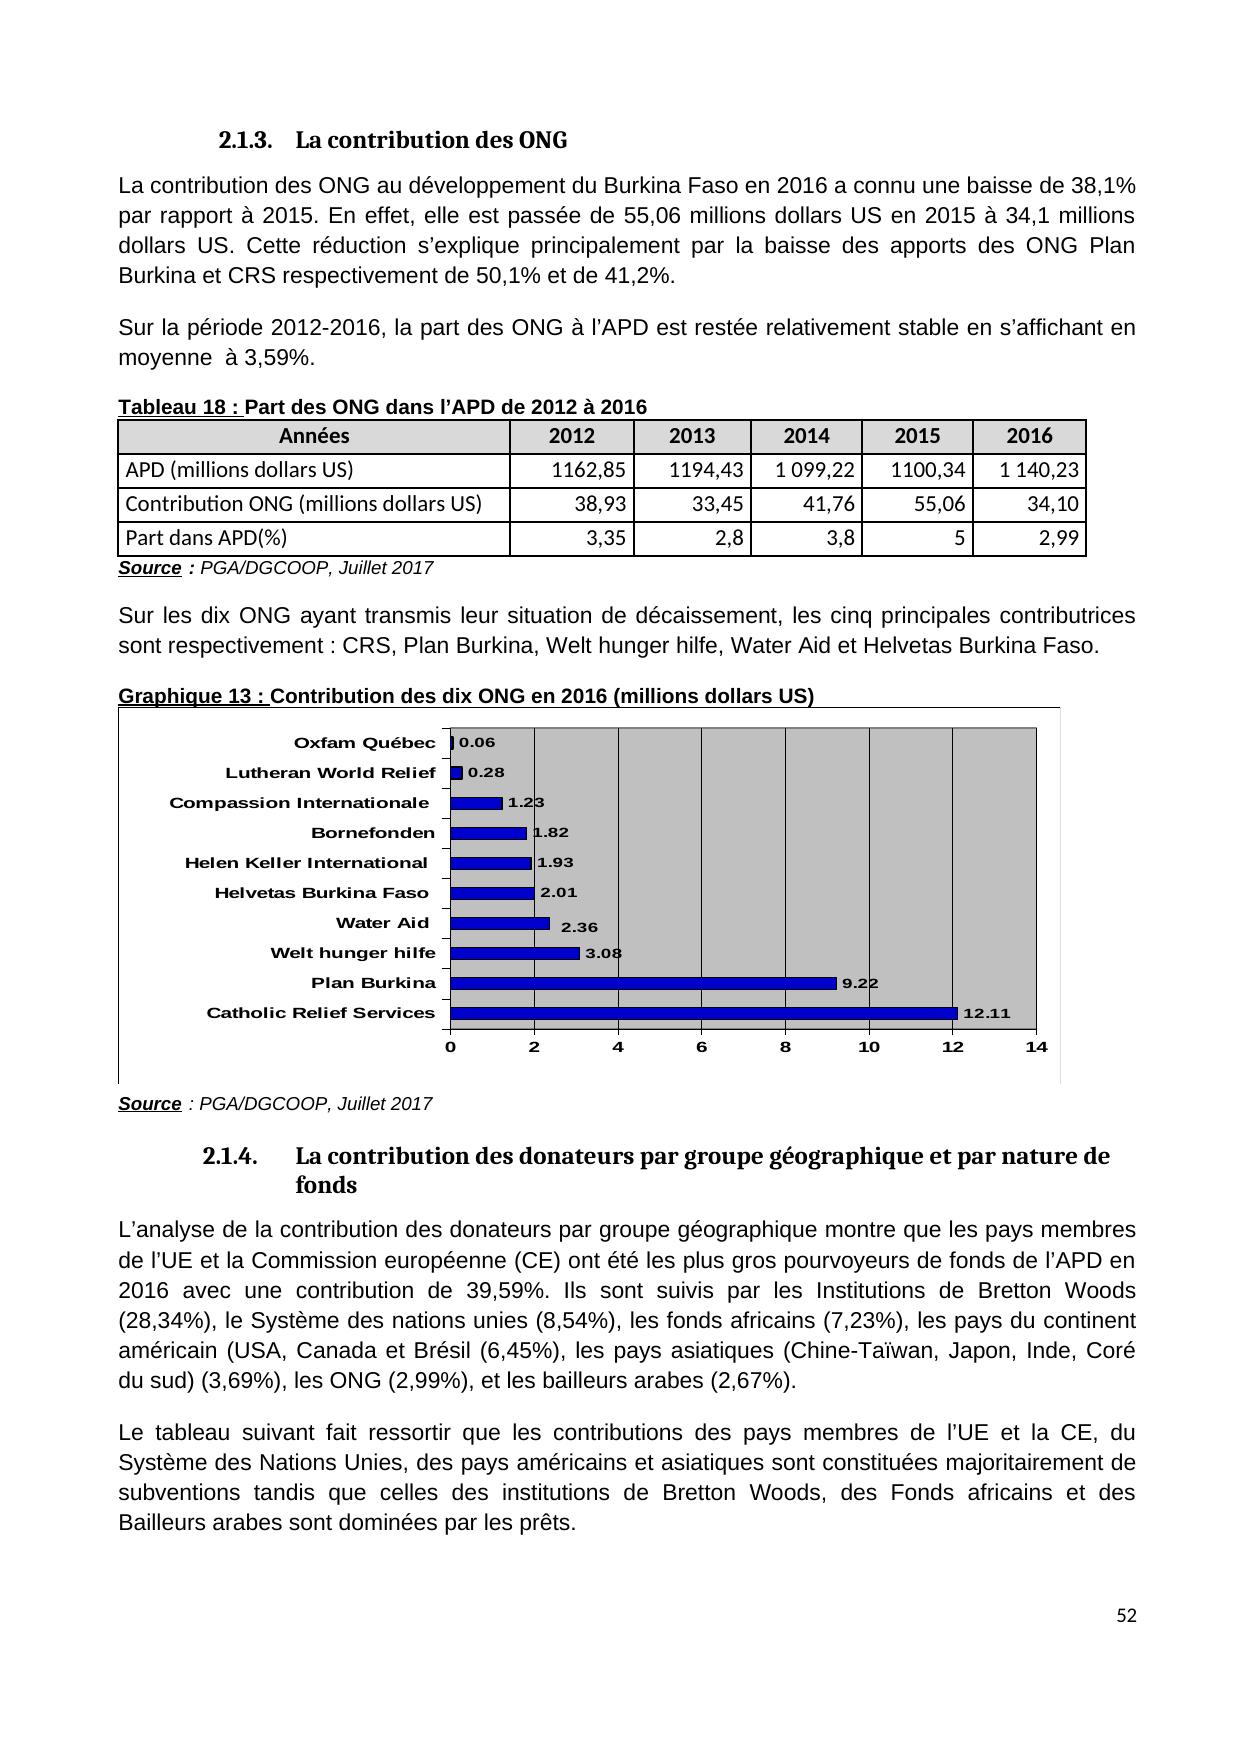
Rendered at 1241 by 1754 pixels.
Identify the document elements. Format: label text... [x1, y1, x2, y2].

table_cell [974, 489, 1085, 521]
text Tableau 18 : Part des ONG dans l’APD de 2012 à 2016 [118, 395, 1137, 419]
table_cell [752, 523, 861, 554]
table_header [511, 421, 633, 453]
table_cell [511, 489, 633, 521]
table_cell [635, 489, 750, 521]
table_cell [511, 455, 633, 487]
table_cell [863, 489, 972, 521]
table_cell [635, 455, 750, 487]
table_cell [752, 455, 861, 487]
text Sur la période 2012-2016, la part des ONG à l’APD est restée relativement stable en s’affichant en moyenne à 3,59%. [118, 313, 1137, 370]
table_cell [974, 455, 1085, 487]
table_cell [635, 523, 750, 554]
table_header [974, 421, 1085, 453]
text Source : PGA/DGCOOP, Juillet 2017 [118, 1092, 1137, 1114]
text Le tableau suivant fait ressortir que les contributions des pays membres de l’UE et la CE, du Système des Nations Unies, des pays américains et asiatiques sont constituées majoritairement de subventions tandis que celles des institutions de Bretton Woods, des Fonds africains et des Bailleurs arabes sont dominées par les prêts. [118, 1418, 1137, 1535]
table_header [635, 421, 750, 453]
text L’analyse de la contribution des donateurs par groupe géographique montre que les pays membres de l’UE et la Commission européenne (CE) ont été les plus gros pourvoyeurs de fonds de l’APD en 2016 avec une contribution de 39,59%. Ils sont suivis par les Institutions de Bretton Woods (28,34%), le Système des nations unies (8,54%), les fonds africains (7,23%), les pays du continent américain (USA, Canada et Brésil (6,45%), les pays asiatiques (Chine-Taïwan, Japon, Inde, Coré du sud) (3,69%), les ONG (2,99%), et les bailleurs arabes (2,67%). [118, 1216, 1137, 1394]
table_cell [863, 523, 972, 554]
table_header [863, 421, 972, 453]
subtitle La contribution des donateurs par groupe géographique et par nature de fonds [258, 1142, 1137, 1200]
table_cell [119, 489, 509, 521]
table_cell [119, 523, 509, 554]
text Sur les dix ONG ayant transmis leur situation de décaissement, les cinq principales contributrices sont respectivement : CRS, Plan Burkina, Welt hunger hilfe, Water Aid et Helvetas Burkina Faso. [118, 602, 1137, 659]
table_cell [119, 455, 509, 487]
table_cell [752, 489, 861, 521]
text Source : PGA/DGCOOP, Juillet 2017 [118, 557, 1137, 578]
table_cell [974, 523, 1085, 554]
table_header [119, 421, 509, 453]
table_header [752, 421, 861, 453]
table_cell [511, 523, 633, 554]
text La contribution des ONG au développement du Burkina Faso en 2016 a connu une baisse de 38,1% par rapport à 2015. En effet, elle est passée de 55,06 millions dollars US en 2015 à 34,1 millions dollars US. Cette réduction s’explique principalement par la baisse des apports des ONG Plan Burkina et CRS respectivement de 50,1% et de 41,2%. [118, 172, 1137, 289]
text Graphique 13 : Contribution des dix ONG en 2016 (millions dollars US) [118, 683, 1137, 707]
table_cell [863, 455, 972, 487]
subtitle La contribution des ONG [273, 126, 1137, 155]
